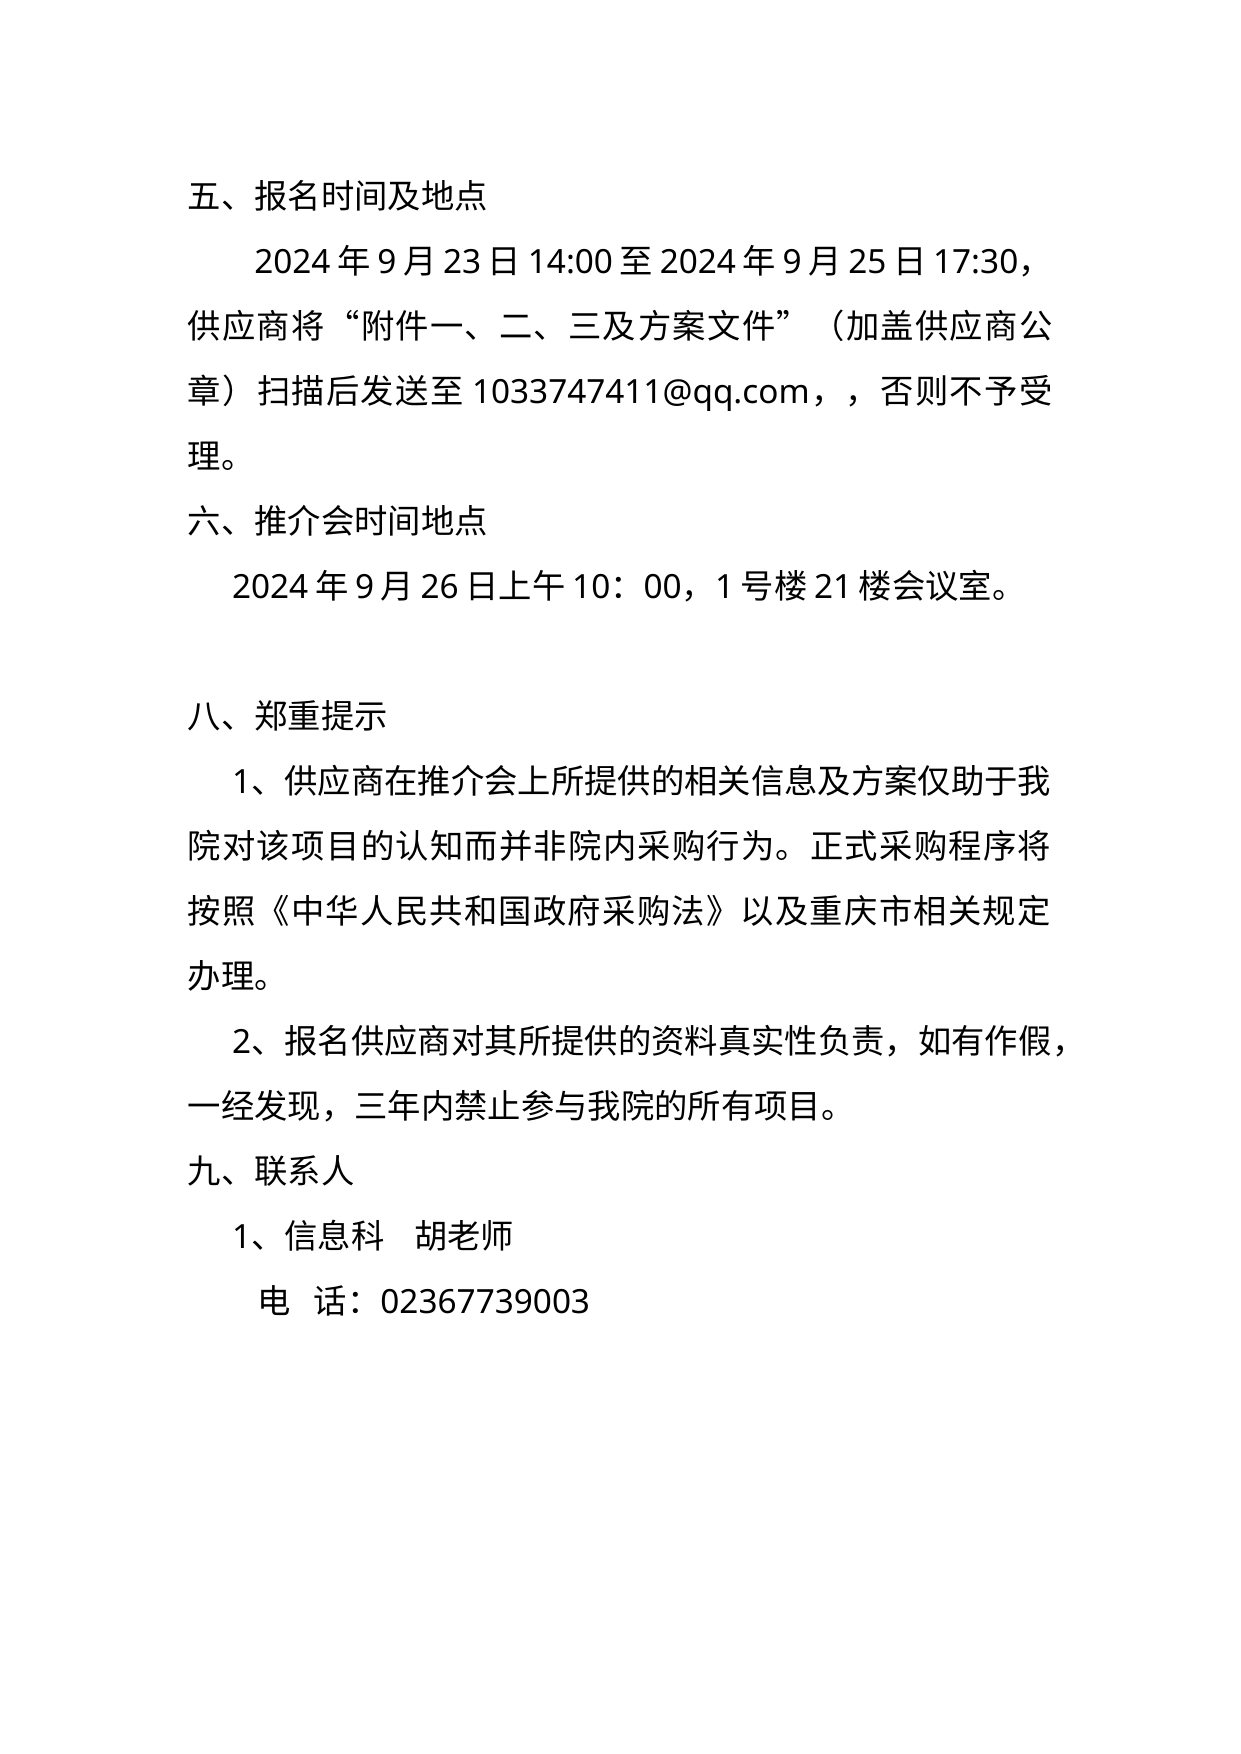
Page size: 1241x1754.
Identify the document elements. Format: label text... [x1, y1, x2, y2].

text 1、信息科 胡老师 [187, 1202, 1053, 1267]
text 五、报名时间及地点 [187, 162, 1053, 227]
text 2024年9月23日14:00至2024年9月25日17:30，供应商将“附件一、二、三及方案文件”（加盖供应商公章）扫描后发送至1033747411@qq.com，，否则不予受理。 [187, 227, 1053, 487]
text 2、报名供应商对其所提供的资料真实性负责，如有作假，一经发现，三年内禁止参与我院的所有项目。 [187, 1007, 1053, 1137]
text 电 话：02367739003 [187, 1267, 1053, 1332]
text 2024年9月26日上午10：00，1号楼21楼会议室。 [187, 552, 1053, 617]
text 1、供应商在推介会上所提供的相关信息及方案仅助于我院对该项目的认知而并非院内采购行为。正式采购程序将按照《中华人民共和国政府采购法》以及重庆市相关规定办理。 [187, 747, 1053, 1007]
text 八、郑重提示 [187, 682, 1053, 747]
text 九、联系人 [187, 1137, 1053, 1202]
text 六、推介会时间地点 [187, 487, 1053, 552]
